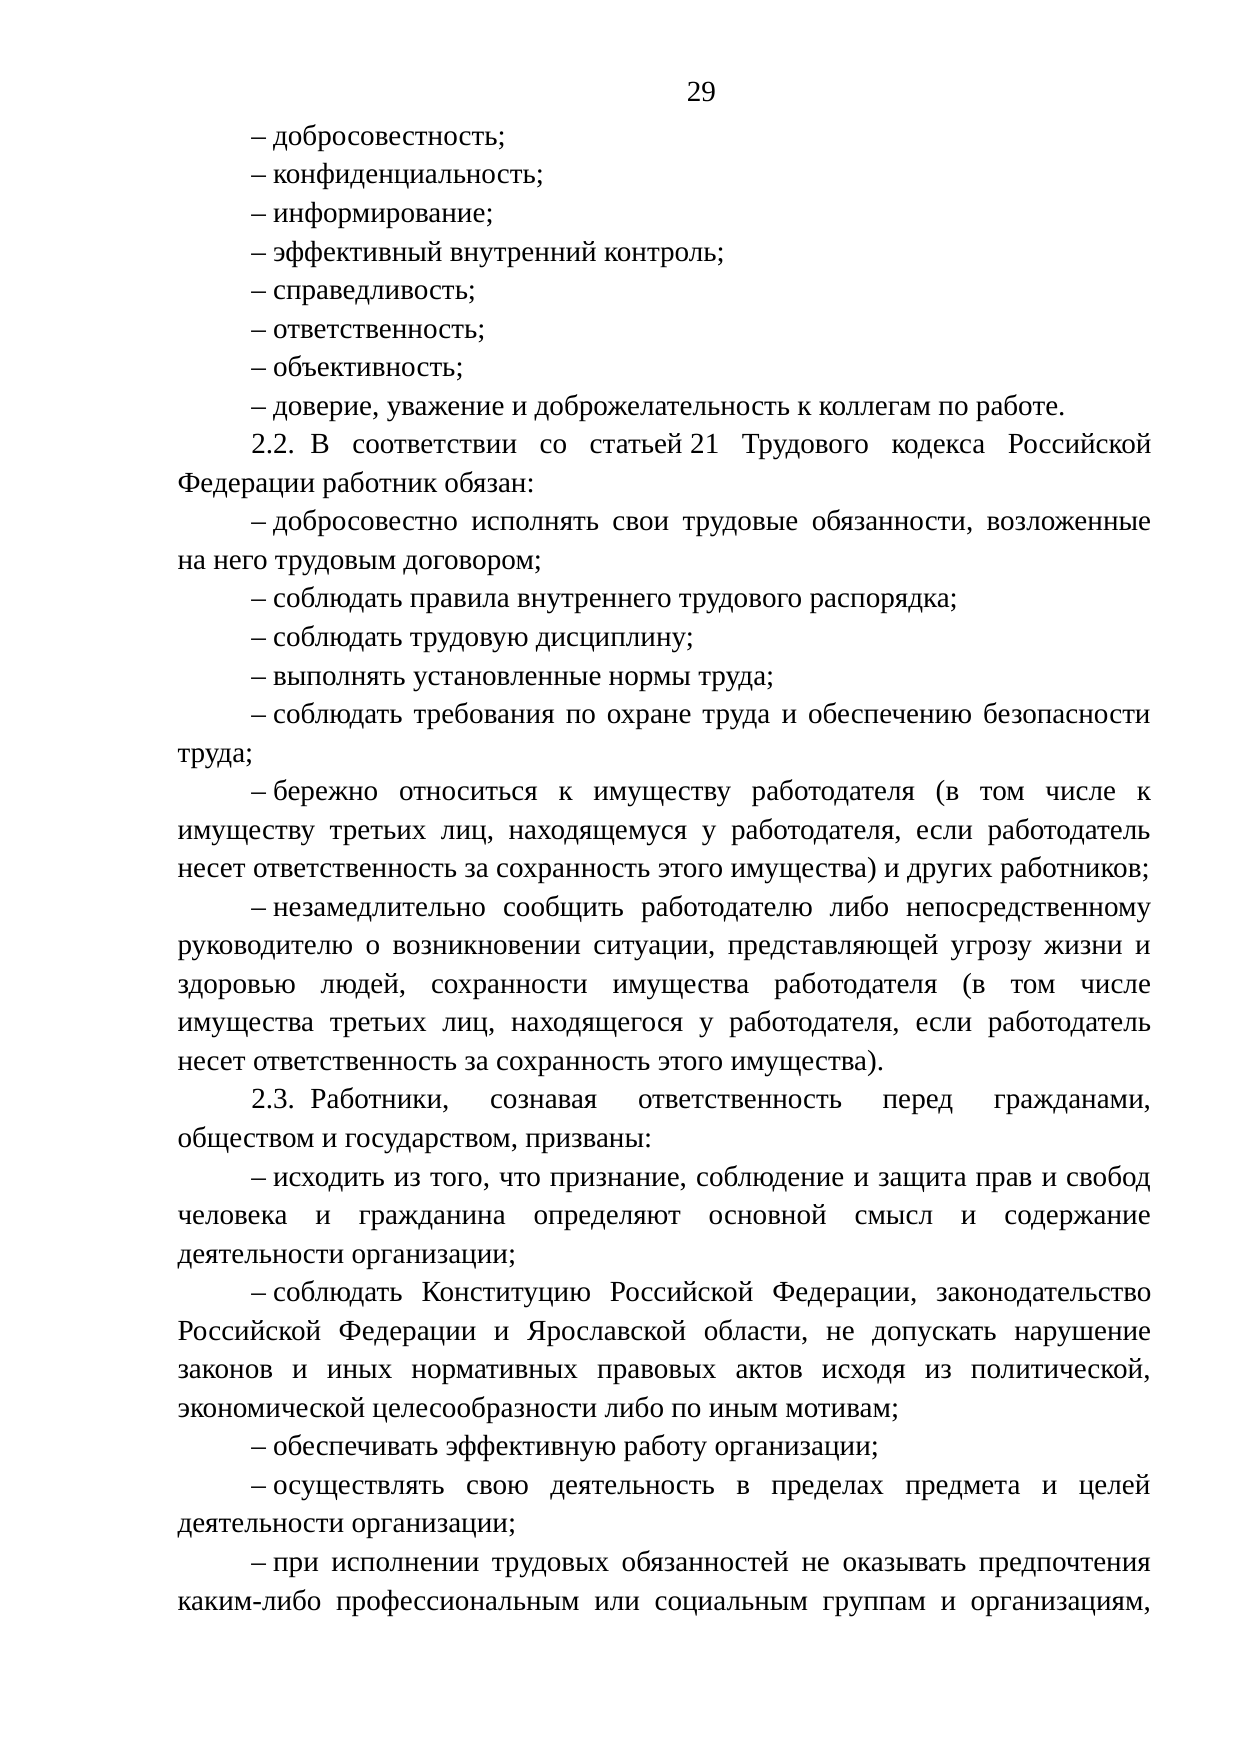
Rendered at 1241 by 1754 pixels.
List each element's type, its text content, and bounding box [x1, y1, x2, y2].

text – конфиденциальность; [177, 157, 1152, 190]
text – бережно относиться к имуществу работодателя (в том числе к имуществу третьих лиц, находящемуся у работодателя, если работодатель несет ответственность за сохранность этого имущества) и других работников; [177, 773, 1152, 884]
text – соблюдать Конституцию Российской Федерации, законодательство Российской Федерации и Ярославской области, не допускать нарушение законов и иных нормативных правовых актов исходя из политической, экономической целесообразности либо по иным мотивам; [177, 1274, 1152, 1423]
list Работники, сознавая ответственность перед гражданами, обществом и государством, призваны: [177, 1082, 1152, 1154]
text – соблюдать правила внутреннего трудового распорядка; [177, 581, 1152, 614]
text – ответственность; [177, 311, 1152, 344]
text – выполнять установленные нормы труда; [177, 658, 1152, 691]
text – добросовестность; [177, 118, 1152, 152]
text – соблюдать требования по охране труда и обеспечению безопасности труда; [177, 696, 1152, 768]
text – незамедлительно сообщить работодателю либо непосредственному руководителю о возникновении ситуации, представляющей угрозу жизни и здоровью людей, сохранности имущества работодателя (в том числе имущества третьих лиц, находящегося у работодателя, если работодатель несет ответственность за сохранность этого имущества). [177, 889, 1152, 1077]
text – исходить из того, что признание, соблюдение и защита прав и свобод человека и гражданина определяют основной смысл и содержание деятельности организации; [177, 1159, 1152, 1269]
text – обеспечивать эффективную работу организации; [177, 1428, 1152, 1462]
list В соответствии со статьей 21 Трудового кодекса Российской Федерации работник обязан: [177, 426, 1152, 498]
text – добросовестно исполнять свои трудовые обязанности, возложенные на него трудовым договором; [177, 503, 1152, 576]
text – эффективный внутренний контроль; [177, 234, 1152, 267]
text – осуществлять свою деятельность в пределах предмета и целей деятельности организации; [177, 1467, 1152, 1539]
text – соблюдать трудовую дисциплину; [177, 619, 1152, 653]
text – справедливость; [177, 272, 1152, 306]
text – доверие, уважение и доброжелательность к коллегам по работе. [177, 388, 1152, 421]
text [177, 1544, 1152, 1616]
text – объективность; [177, 349, 1152, 383]
text – информирование; [177, 195, 1152, 229]
